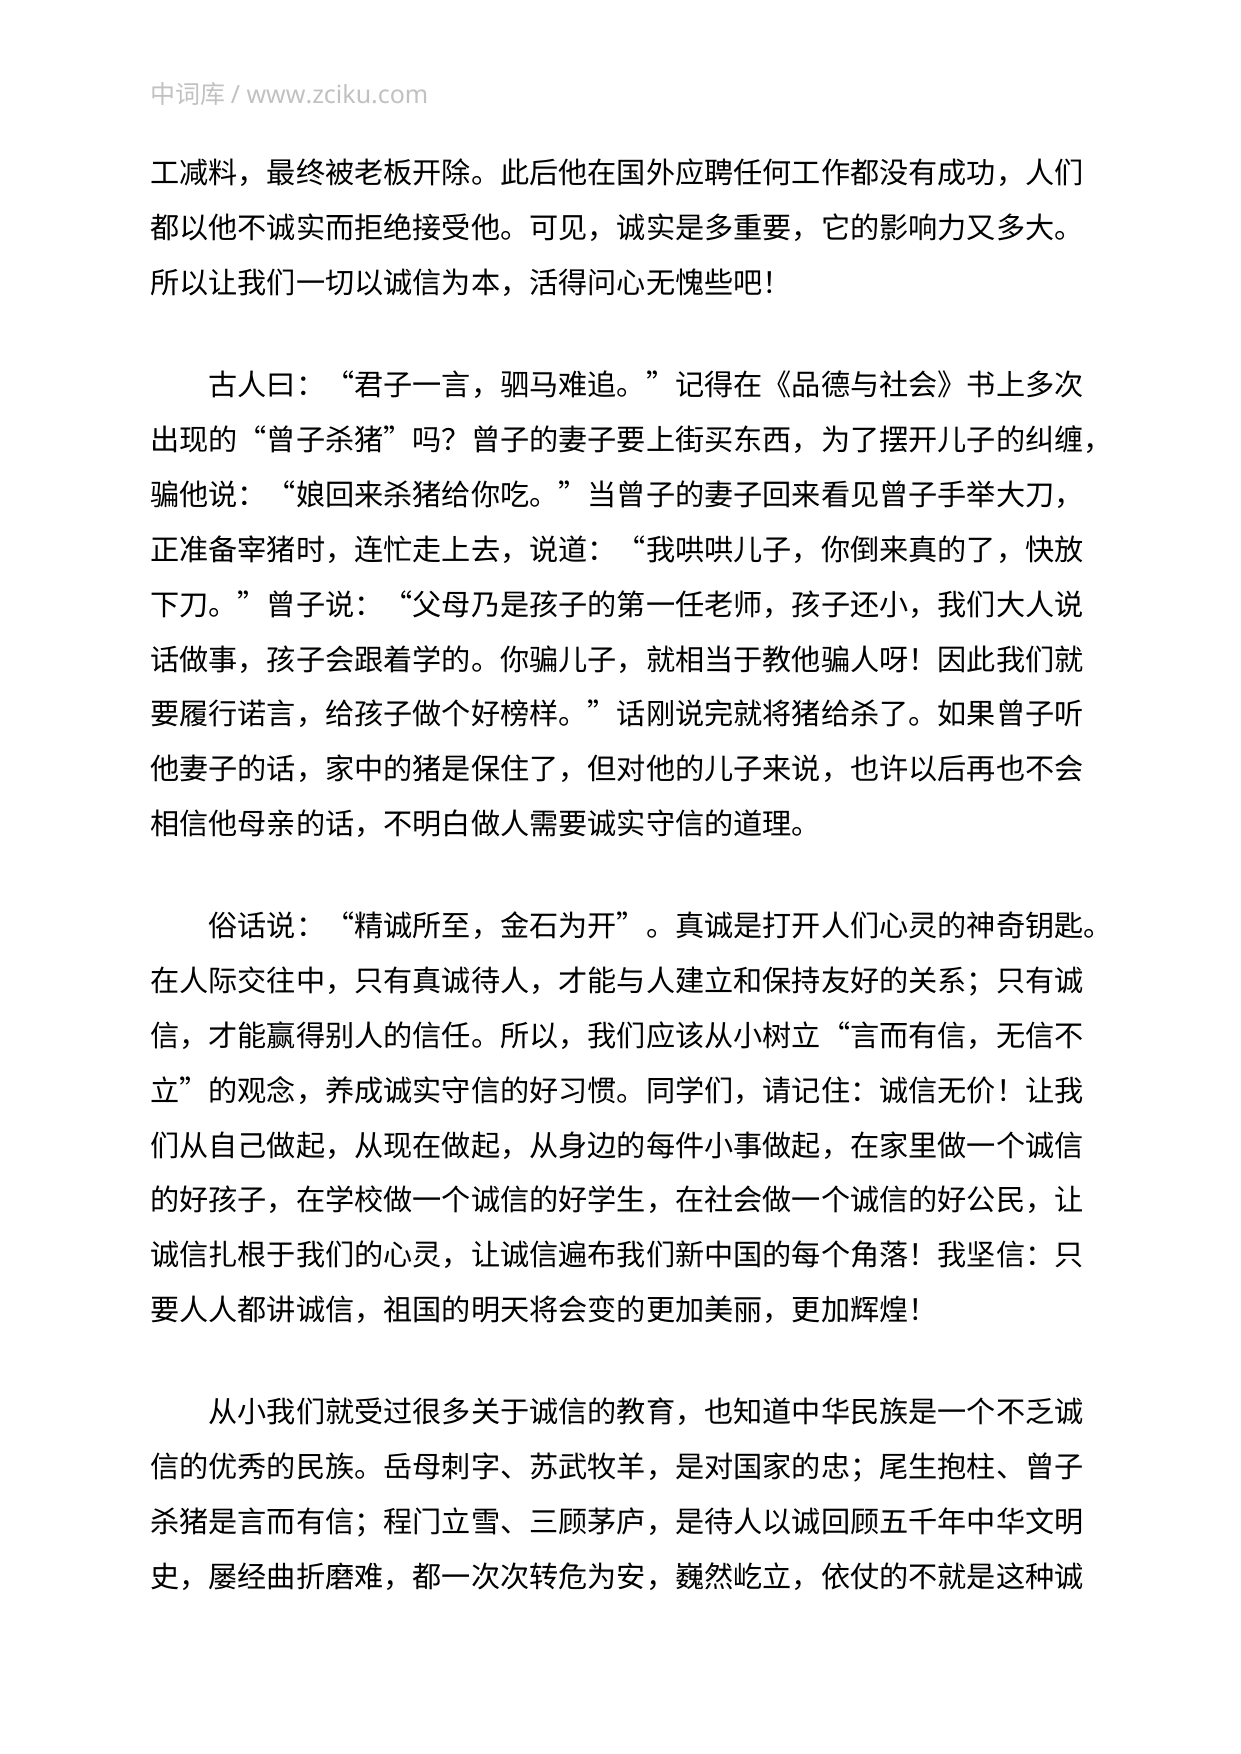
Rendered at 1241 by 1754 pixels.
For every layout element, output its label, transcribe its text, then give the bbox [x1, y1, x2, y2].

text 古人曰：“君子一言，驷马难追。”记得在《品德与社会》书上多次出现的“曾子杀猪”吗？曾子的妻子要上街买东西，为了摆开儿子的纠缠，骗他说：“娘回来杀猪给你吃。”当曾子的妻子回来看见曾子手举大刀，正准备宰猪时，连忙走上去，说道：“我哄哄儿子，你倒来真的了，快放下刀。”曾子说：“父母乃是孩子的第一任老师，孩子还小，我们大人说话做事，孩子会跟着学的。你骗儿子，就相当于教他骗人呀！因此我们就要履行诺言，给孩子做个好榜样。”话刚说完就将猪给杀了。如果曾子听他妻子的话，家中的猪是保住了，但对他的儿子来说，也许以后再也不会相信他母亲的话，不明白做人需要诚实守信的道理。 [150, 362, 1090, 843]
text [150, 150, 1090, 302]
text 俗话说：“精诚所至，金石为开”。真诚是打开人们心灵的神奇钥匙。在人际交往中，只有真诚待人，才能与人建立和保持友好的关系；只有诚信，才能赢得别人的信任。所以，我们应该从小树立“言而有信，无信不立”的观念，养成诚实守信的好习惯。同学们，请记住：诚信无价！让我们从自己做起，从现在做起，从身边的每件小事做起，在家里做一个诚信的好孩子，在学校做一个诚信的好学生，在社会做一个诚信的好公民，让诚信扎根于我们的心灵，让诚信遍布我们新中国的每个角落！我坚信：只要人人都讲诚信，祖国的明天将会变的更加美丽，更加辉煌！ [150, 902, 1090, 1329]
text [150, 1388, 1090, 1596]
